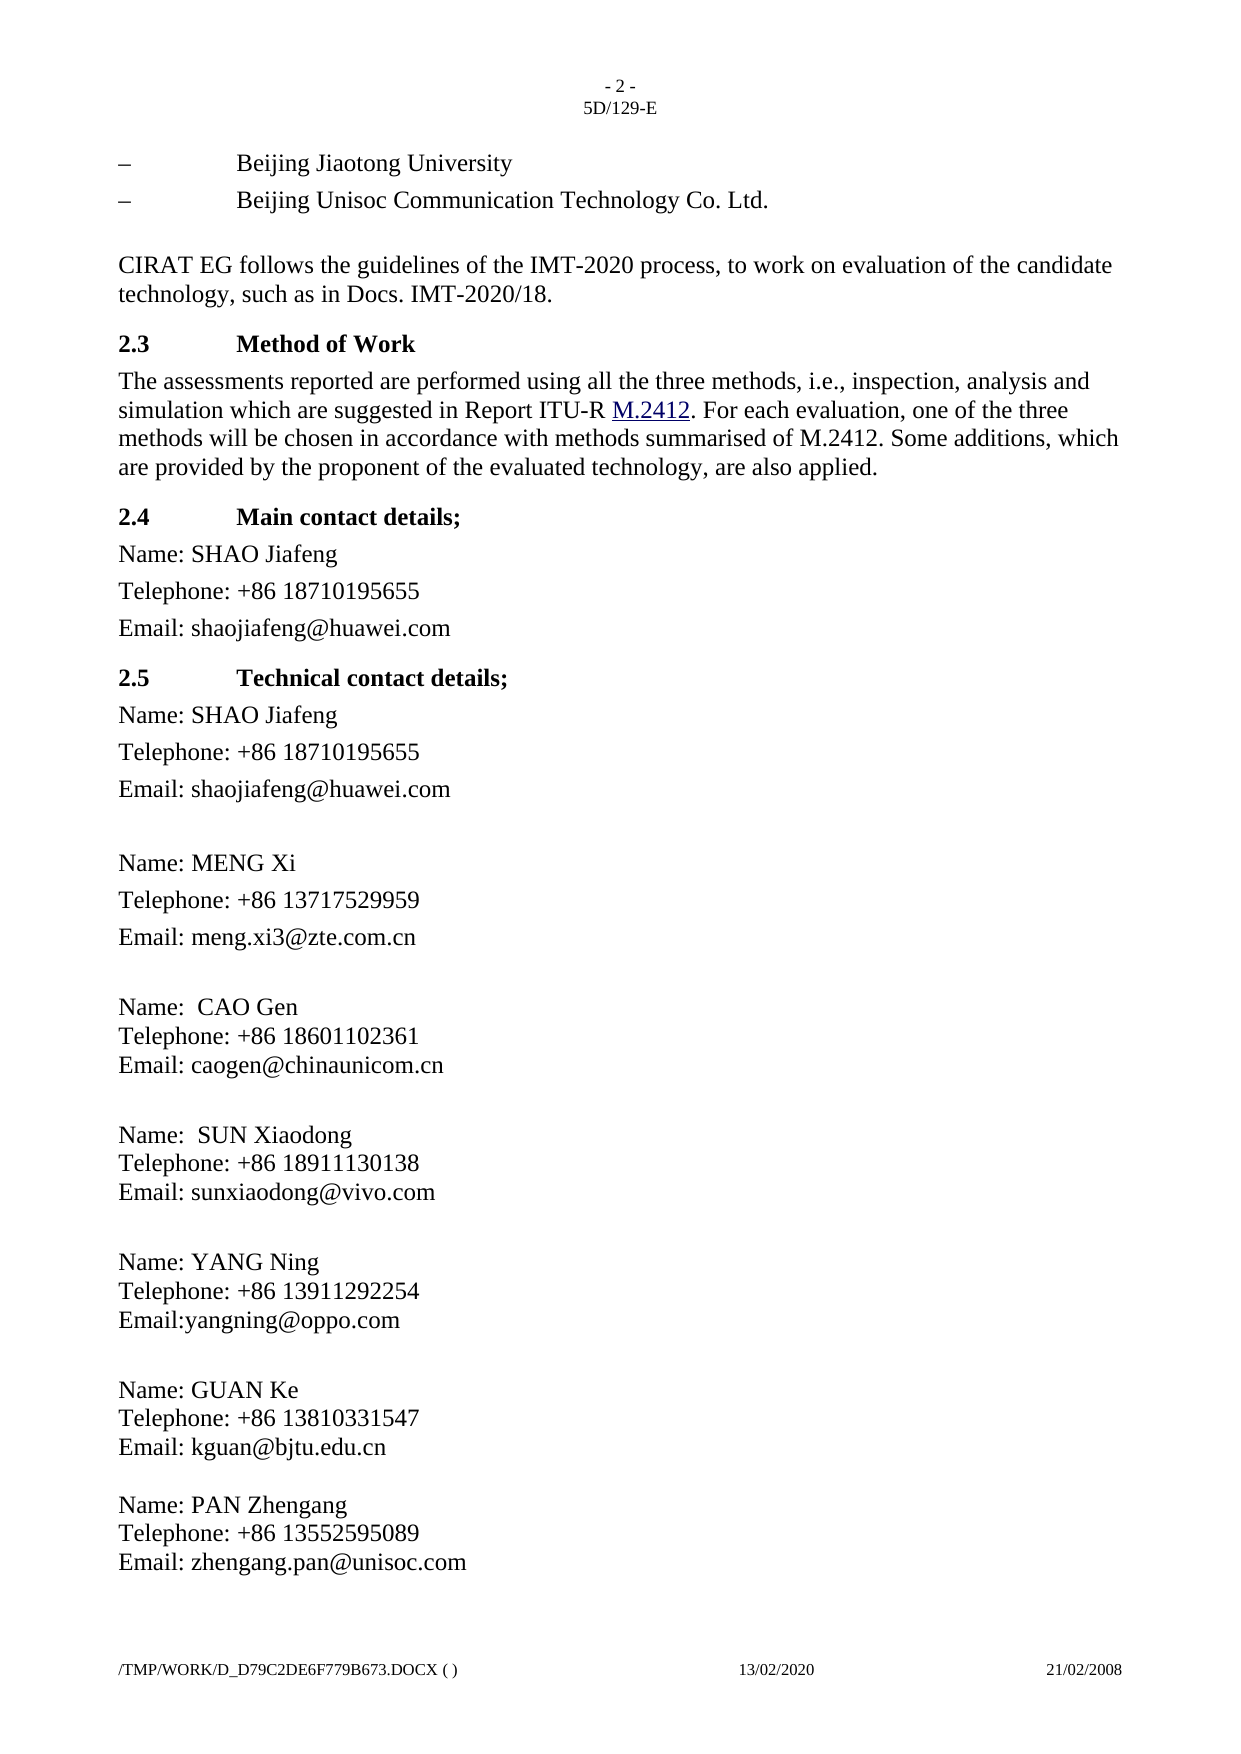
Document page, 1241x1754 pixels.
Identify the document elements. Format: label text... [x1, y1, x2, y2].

text Email: caogen@chinaunicom.cn [118, 1050, 1122, 1078]
text Email: meng.xi3@zte.com.cn [118, 922, 1122, 951]
text Email: sunxiaodong@vivo.com [118, 1177, 1122, 1206]
subtitle 2.4 Main contact details; [118, 502, 1122, 531]
subtitle 2.3 Method of Work [118, 329, 1122, 358]
text Name: SHAO Jiafeng [118, 700, 1122, 728]
text Telephone: +86 18710195655 [118, 737, 1122, 766]
text Name: SHAO Jiafeng [118, 539, 1122, 568]
subtitle 2.5 Technical contact details; [118, 663, 1122, 691]
text Email: shaojiafeng@huawei.com [118, 613, 1122, 642]
text The assessments reported are performed using all the three methods, i.e., inspection, analysis and simulation which are suggested in Report ITU-R M.2412. For each evaluation, one of the three methods will be chosen in accordance with methods summarised of M.2412. Some additions, which are provided by the proponent of the evaluated technology, are also applied. [118, 366, 1122, 481]
text – Beijing Jiaotong University [118, 148, 1122, 176]
text Name: GUAN Ke [118, 1375, 1122, 1403]
text Telephone: +86 18710195655 [118, 576, 1122, 605]
text Email:yangning@oppo.com [118, 1305, 1122, 1333]
text Name: SUN Xiaodong [118, 1120, 1122, 1148]
text – Beijing Unisoc Communication Technology Co. Ltd. [118, 185, 1122, 213]
text CIRAT EG follows the guidelines of the IMT-2020 process, to work on evaluation of the candidate technology, such as in Docs. IMT-2020/18. [118, 251, 1122, 308]
text Telephone: +86 18601102361 [118, 1021, 1122, 1050]
text Email: shaojiafeng@huawei.com [118, 774, 1122, 803]
text Email: zhengang.pan@unisoc.com [118, 1547, 1122, 1576]
text Telephone: +86 13552595089 [118, 1518, 1122, 1547]
text Telephone: +86 13717529959 [118, 885, 1122, 914]
text Telephone: +86 18911130138 [118, 1148, 1122, 1177]
text Name: YANG Ning [118, 1247, 1122, 1276]
text Telephone: +86 13810331547 [118, 1403, 1122, 1432]
text Name: MENG Xi [118, 848, 1122, 877]
text Name: CAO Gen [118, 992, 1122, 1021]
text Email: kguan@bjtu.edu.cn [118, 1432, 1122, 1461]
text Name: PAN Zhengang [118, 1490, 1122, 1518]
text Telephone: +86 13911292254 [118, 1276, 1122, 1305]
